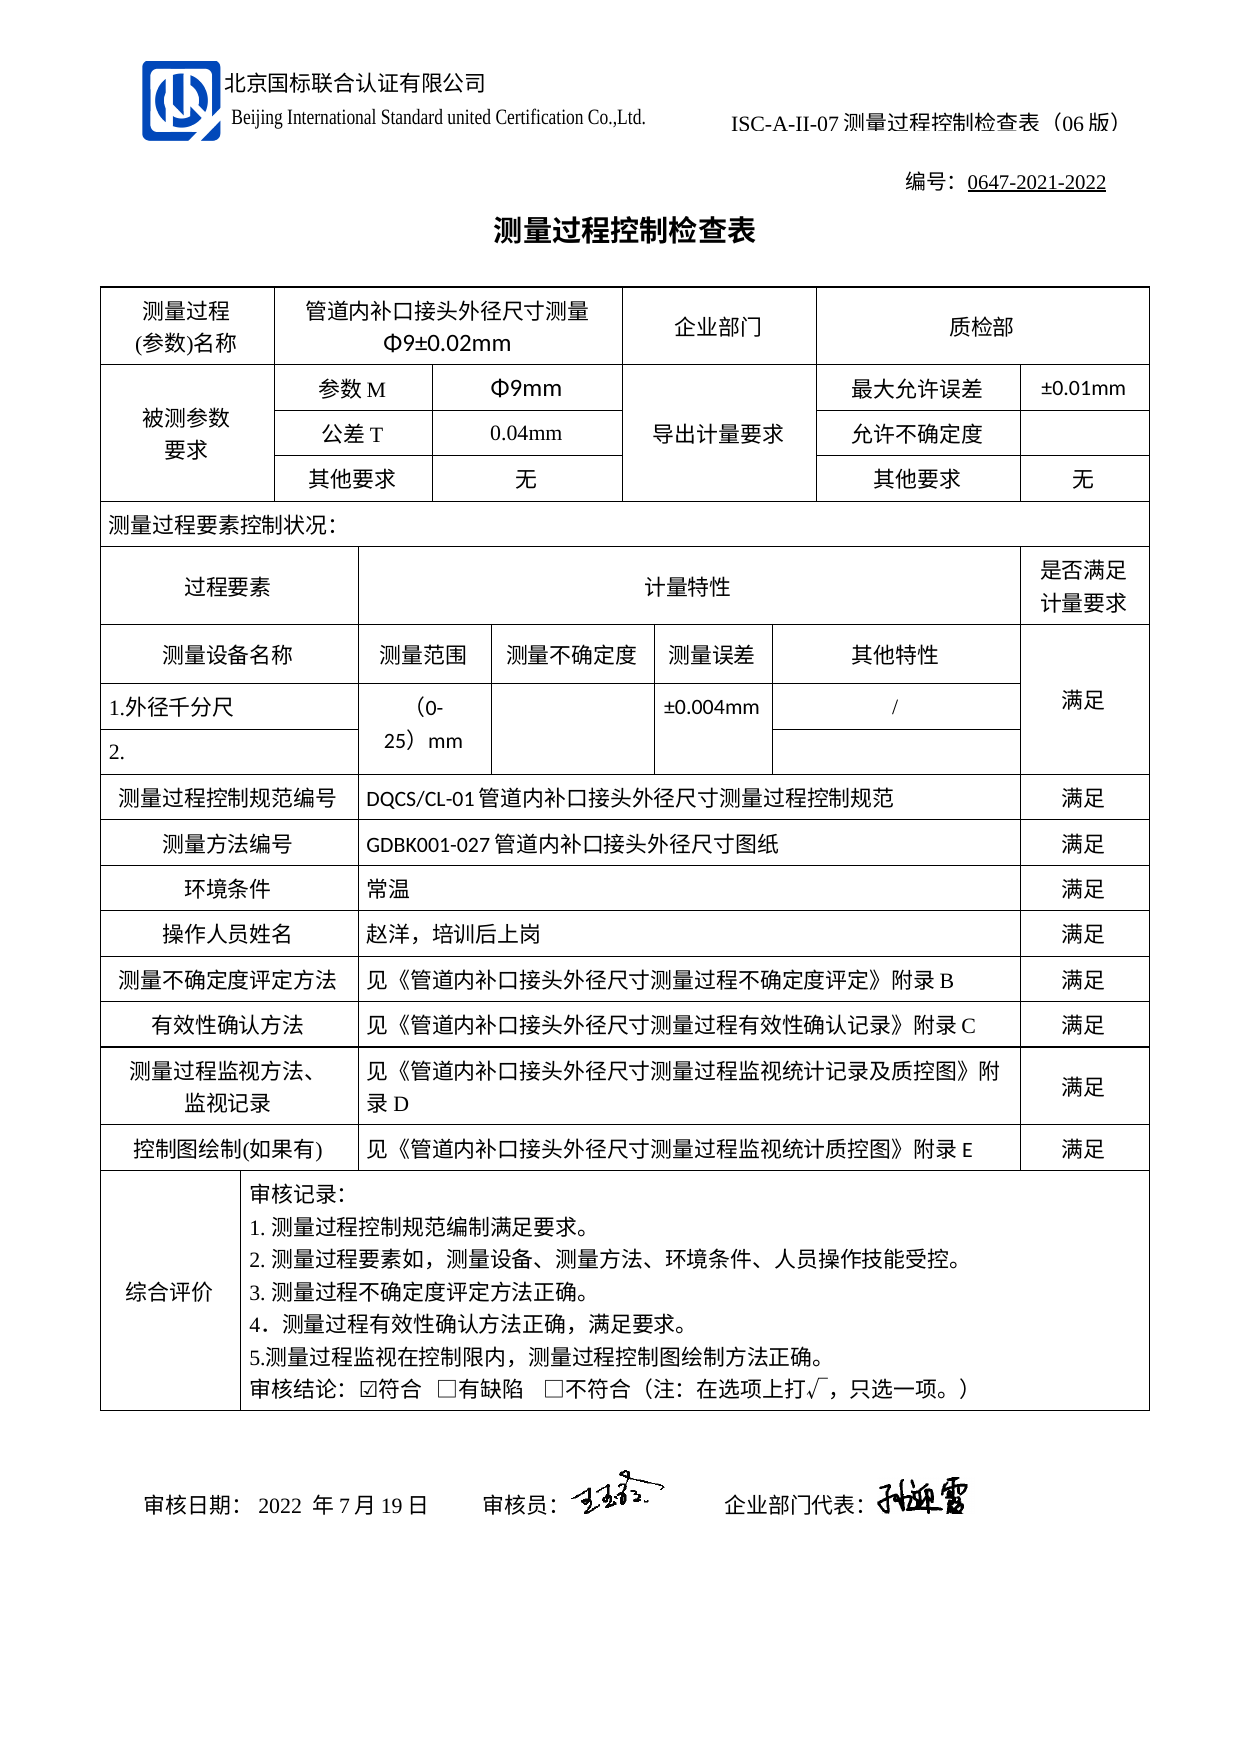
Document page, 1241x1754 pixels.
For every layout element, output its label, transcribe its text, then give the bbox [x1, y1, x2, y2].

table_cell 被测参数 要求 [101, 365, 274, 501]
table_cell 测量过程控制规范编号 [101, 775, 358, 819]
table_cell 测量不确定度 [492, 625, 654, 683]
table_cell 允许不确定度 [817, 411, 1020, 455]
table_cell ±0.004mm [655, 684, 772, 774]
picture [142, 61, 221, 141]
table_cell 赵洋，培训后上岗 [359, 911, 1020, 956]
table_cell 是否满足 计量要求 [1021, 547, 1149, 624]
table_cell [492, 684, 654, 774]
table_cell [1021, 411, 1149, 455]
table_cell 见《管道内补口接头外径尺寸测量过程不确定度评定》附录B [359, 957, 1020, 1001]
table_cell 见《管道内补口接头外径尺寸测量过程监视统计记录及质控图》附录 D [359, 1048, 1020, 1124]
table_cell 审核记录： 1. 测量过程控制规范编制满足要求。 2. 测量过程要素如，测量设备、测量方法、环境条件、人员操作技能受控。 3. 测量过程不确定度评定方法正确。 4．测量过程有效性确认方法正确，满足要求。 5.测量过程监视在控制限内，测量过程控制图绘制方法正确。 审核结论：☑符合 □有缺陷 □不符合（注：在选项上打√，只选一项。） [241, 1171, 1149, 1410]
table_cell 综合评价 [101, 1171, 240, 1410]
table_cell 计量特性 [359, 547, 1020, 624]
table_cell 无 [1021, 456, 1149, 501]
table_cell 最大允许误差 [817, 365, 1020, 410]
table_cell 0.04mm [433, 411, 622, 455]
table_cell 环境条件 [101, 866, 358, 910]
table_cell 满足 [1021, 866, 1149, 910]
table_cell 见《管道内补口接头外径尺寸测量过程监视统计质控图》附录 E [359, 1125, 1020, 1170]
table_cell 测量过程要素控制状况： [101, 502, 1149, 546]
table_cell 测量不确定度评定方法 [101, 957, 358, 1001]
table_cell GDBK001-027管道内补口接头外径尺寸图纸 [359, 820, 1020, 865]
table_cell 2. [101, 730, 358, 774]
table_cell 测量误差 [655, 625, 772, 683]
table_cell ±0.01mm [1021, 365, 1149, 410]
table_cell 过程要素 [101, 547, 358, 624]
table_cell Φ9mm [433, 365, 622, 410]
table_cell 测量设备名称 [101, 625, 358, 683]
table_cell 满足 [1021, 820, 1149, 865]
table_cell 满足 [1021, 775, 1149, 819]
table_cell 有效性确认方法 [101, 1002, 358, 1046]
table_cell / [773, 684, 1020, 728]
table_header 管道内补口接头外径尺寸测量Φ9±0.02mm [275, 288, 622, 364]
text 审核日期： 2022 年7月19日 审核员： 企业部门代表： [144, 1469, 1106, 1534]
table_cell 公差T [275, 411, 432, 455]
table_cell DQCS/CL-01管道内补口接头外径尺寸测量过程控制规范 [359, 775, 1020, 819]
table_cell 测量方法编号 [101, 820, 358, 865]
table_cell 满足 [1021, 1125, 1149, 1170]
picture [570, 1468, 666, 1514]
text 测量过程控制检查表 [144, 196, 1106, 261]
table_cell 满足 [1021, 625, 1149, 774]
table_cell 控制图绘制(如果有) [101, 1125, 358, 1170]
table_cell 满足 [1021, 957, 1149, 1001]
table_header 测量过程 (参数)名称 [101, 288, 274, 364]
table_cell 满足 [1021, 1048, 1149, 1124]
table_cell 测量过程监视方法、 监视记录 [101, 1048, 358, 1124]
table_header 质检部 [817, 288, 1149, 364]
table_cell [773, 730, 1020, 774]
table_header 企业部门 [623, 288, 816, 364]
table_cell 测量范围 [359, 625, 491, 683]
table_cell 满足 [1021, 1002, 1149, 1046]
table_cell 满足 [1021, 911, 1149, 956]
table_cell （0-25）mm [359, 684, 491, 774]
table_cell 常温 [359, 866, 1020, 910]
text 编号：0647-2021-2022 [144, 164, 1106, 196]
table_cell 其他要求 [275, 456, 432, 501]
table_cell 见《管道内补口接头外径尺寸测量过程有效性确认记录》附录C [359, 1002, 1020, 1046]
table_cell 导出计量要求 [623, 365, 816, 501]
table_cell 参数M [275, 365, 432, 410]
table_cell 1.外径千分尺 [101, 684, 358, 728]
table_cell 其他要求 [817, 456, 1020, 501]
table_cell 其他特性 [773, 625, 1020, 683]
table_cell 操作人员姓名 [101, 911, 358, 956]
table_cell 无 [433, 456, 622, 501]
